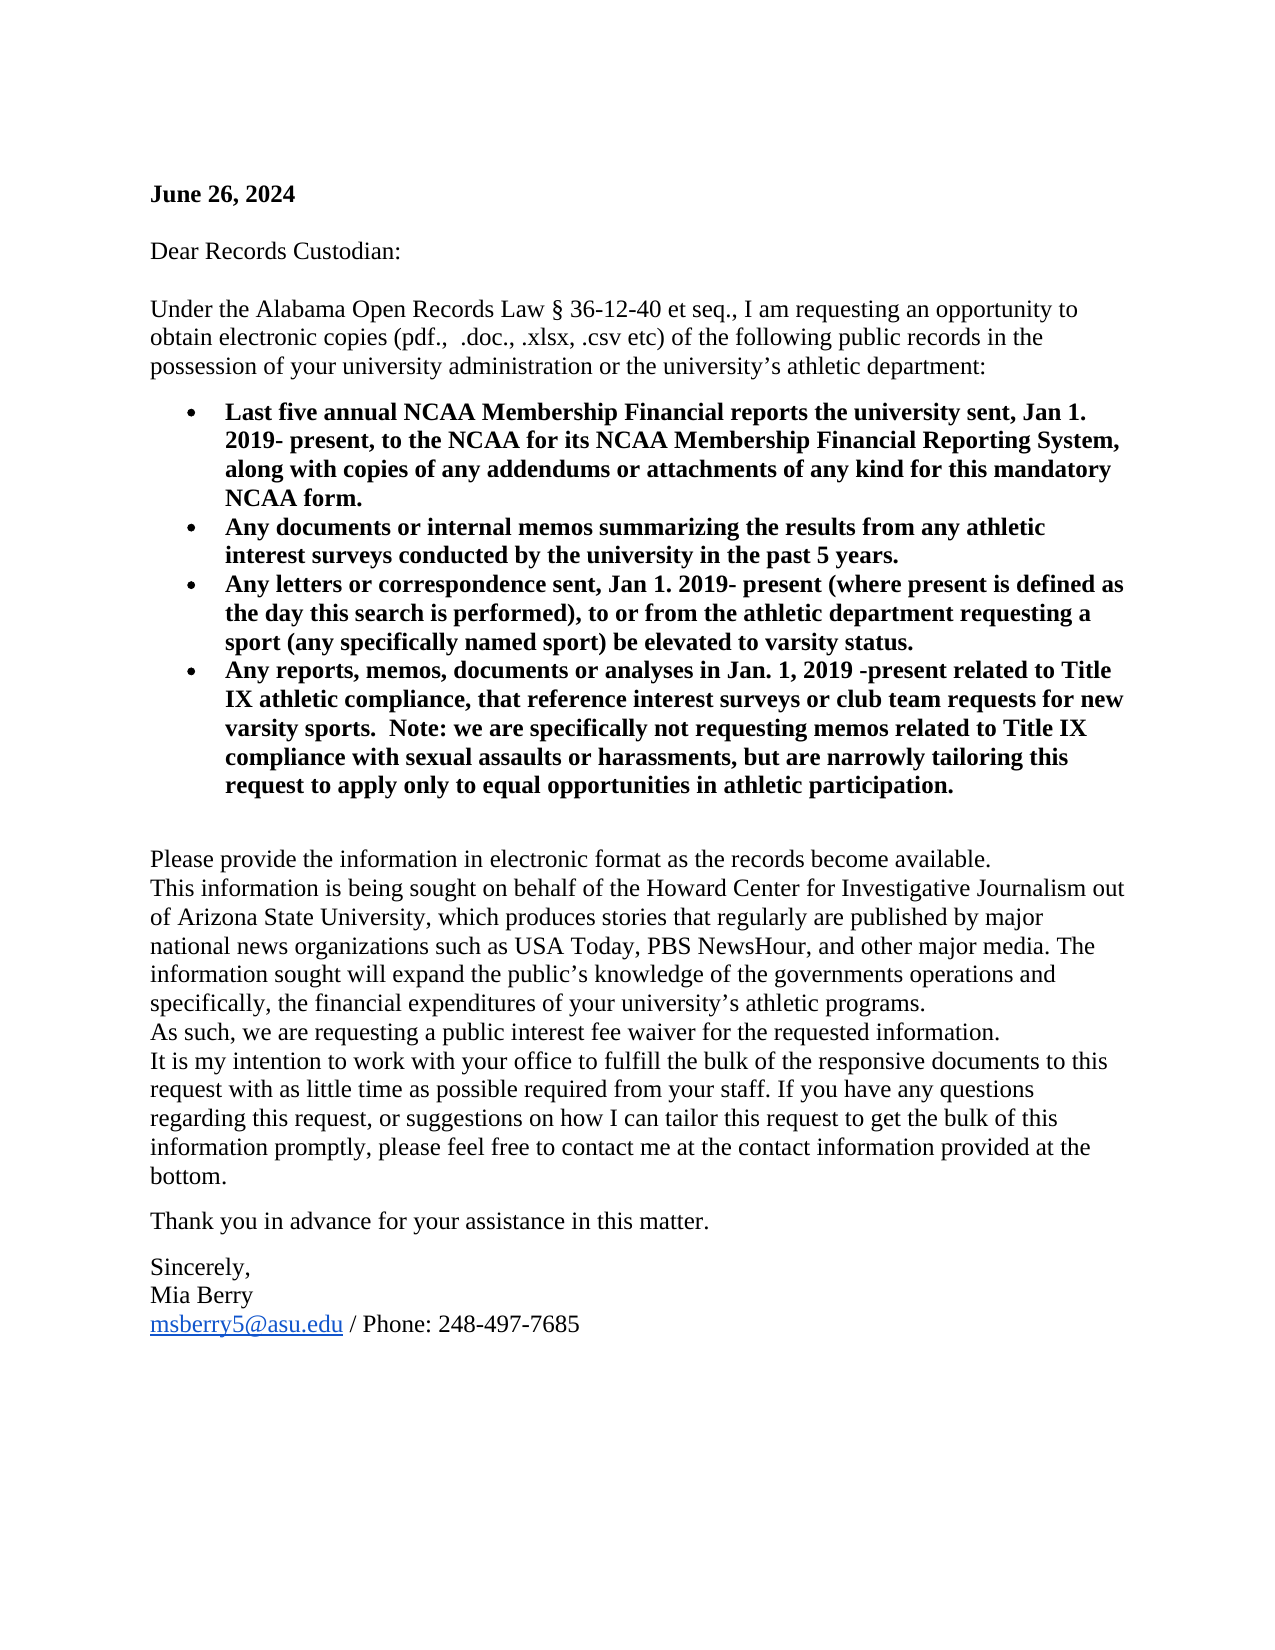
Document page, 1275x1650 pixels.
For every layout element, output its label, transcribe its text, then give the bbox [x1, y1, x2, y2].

text Thank you in advance for your assistance in this matter. [150, 1206, 1125, 1235]
text Under the Alabama Open Records Law § 36-12-40 et seq., I am requesting an opportunity to obtain electronic copies (pdf., .doc., .xlsx, .csv etc) of the following public records in the possession of your university administration or the university’s athletic department: [150, 294, 1125, 380]
list Any reports, memos, documents or analyses in Jan. 1, 2019 -present related to Title IX athletic compliance, that reference interest surveys or club team requests for new varsity sports. Note: we are specifically not requesting memos related to Title IX compliance with sexual assaults or harassments, but are narrowly tailoring this request to apply only to equal opportunities in athletic participation. [187, 655, 1125, 799]
list Any documents or internal memos summarizing the results from any athletic interest surveys conducted by the university in the past 5 years. [187, 512, 1125, 569]
text Dear Records Custodian: [150, 236, 1125, 265]
text Sincerely, [150, 1252, 1125, 1280]
text As such, we are requesting a public interest fee waiver for the requested information. [150, 1017, 1125, 1046]
list Any letters or correspondence sent, Jan 1. 2019- present (where present is defined as the day this search is performed), to or from the athletic department requesting a sport (any specifically named sport) be elevated to varsity status. [187, 569, 1125, 655]
text Please provide the information in electronic format as the records become available. [150, 844, 1125, 873]
text Mia Berry [150, 1280, 1125, 1309]
text This information is being sought on behalf of the Howard Center for Investigative Journalism out of Arizona State University, which produces stories that regularly are published by major national news organizations such as USA Today, PBS NewsHour, and other major media. The information sought will expand the public’s knowledge of the governments operations and specifically, the financial expenditures of your university’s athletic programs. [150, 873, 1125, 1017]
text June 26, 2024 [150, 179, 1125, 207]
text msberry5@asu.edu / Phone: 248-497-7685 [150, 1309, 1125, 1338]
list Last five annual NCAA Membership Financial reports the university sent, Jan 1. 2019- present, to the NCAA for its NCAA Membership Financial Reporting System, along with copies of any addendums or attachments of any kind for this mandatory NCAA form. [187, 397, 1125, 512]
text It is my intention to work with your office to fulfill the bulk of the responsive documents to this request with as little time as possible required from your staff. If you have any questions regarding this request, or suggestions on how I can tailor this request to get the bulk of this information promptly, please feel free to contact me at the contact information provided at the bottom. [150, 1046, 1125, 1189]
